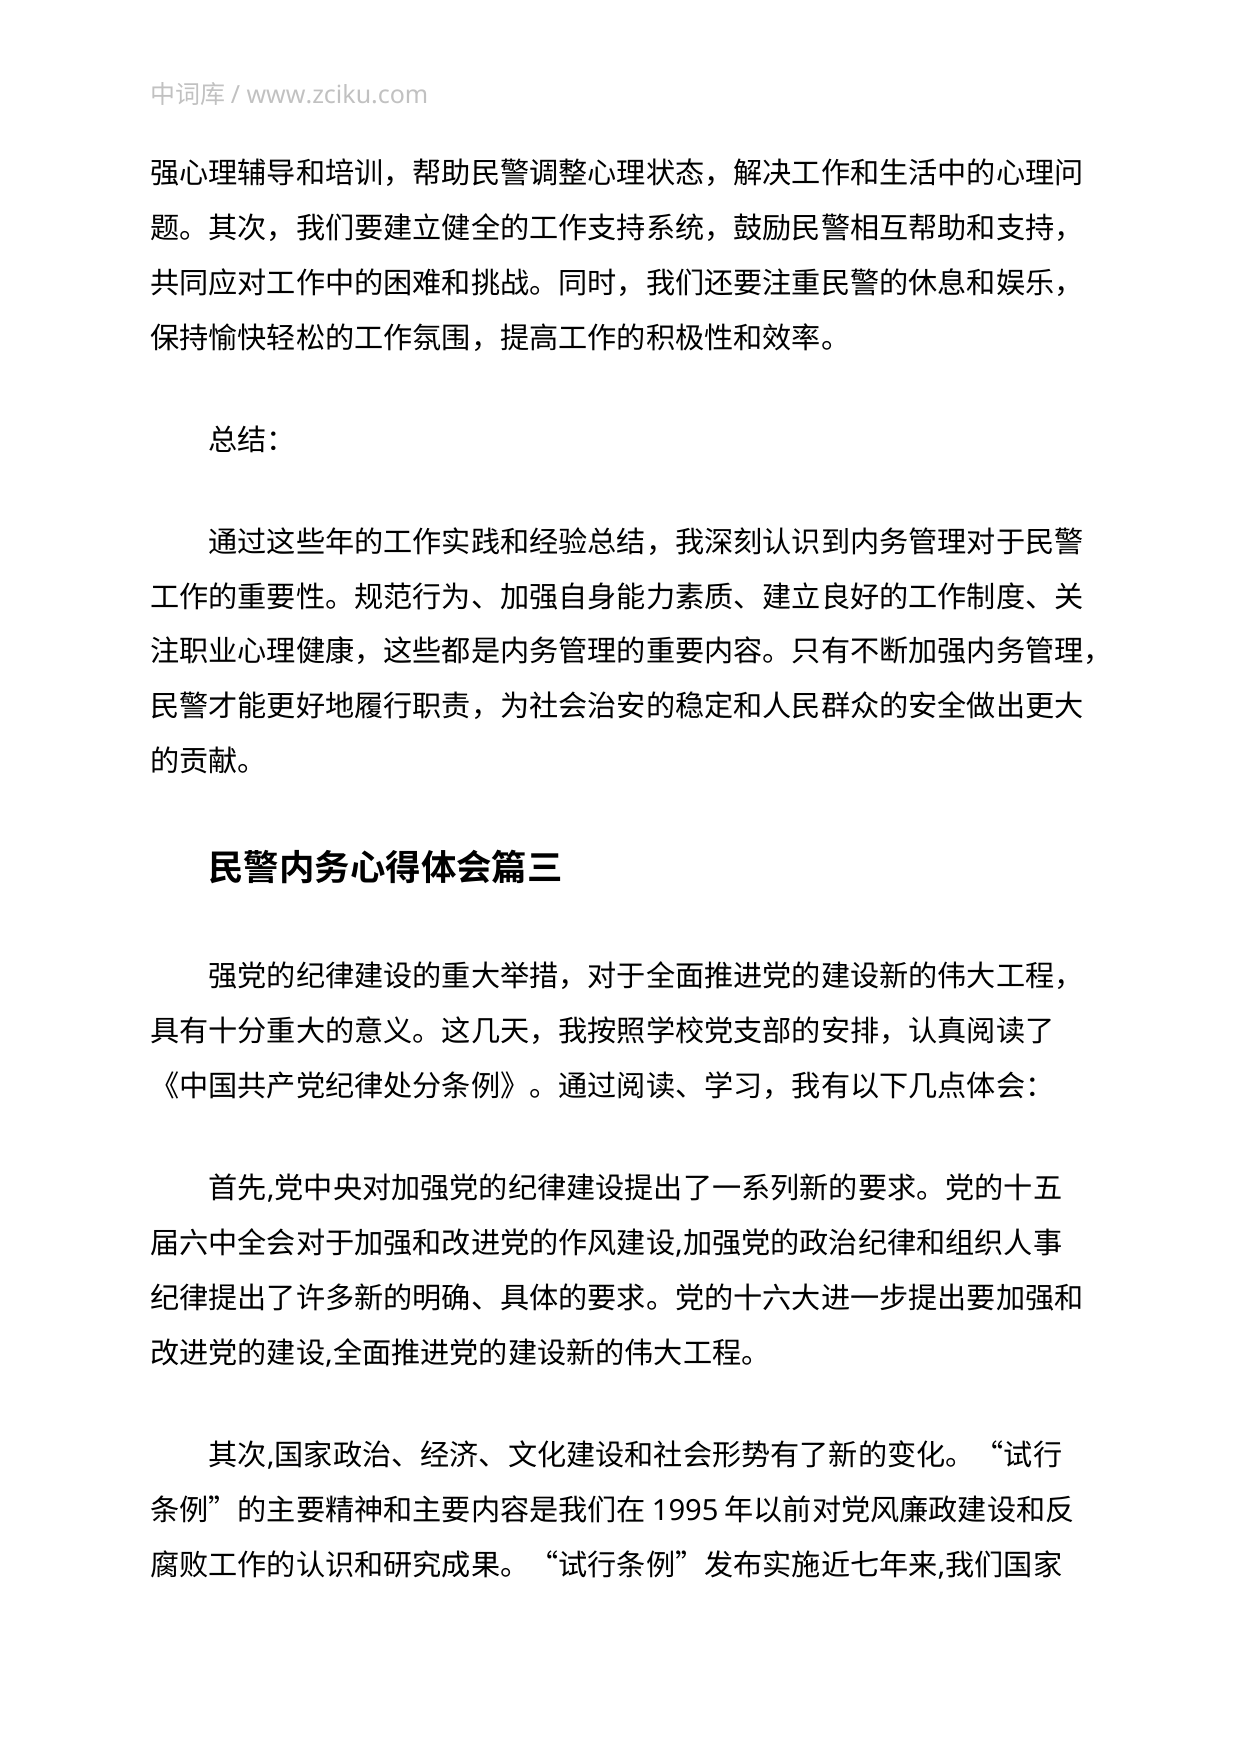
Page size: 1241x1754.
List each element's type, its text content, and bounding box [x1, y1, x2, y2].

text 强党的纪律建设的重大举措，对于全面推进党的建设新的伟大工程，具有十分重大的意义。这几天，我按照学校党支部的安排，认真阅读了《中国共产党纪律处分条例》。通过阅读、学习，我有以下几点体会： [150, 953, 1090, 1105]
text 民警内务心得体会篇三 [150, 839, 1090, 891]
text 总结： [150, 416, 1090, 459]
text 通过这些年的工作实践和经验总结，我深刻认识到内务管理对于民警工作的重要性。规范行为、加强自身能力素质、建立良好的工作制度、关注职业心理健康，这些都是内务管理的重要内容。只有不断加强内务管理，民警才能更好地履行职责，为社会治安的稳定和人民群众的安全做出更大的贡献。 [150, 518, 1090, 780]
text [150, 1431, 1090, 1584]
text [150, 150, 1090, 357]
text 首先,党中央对加强党的纪律建设提出了一系列新的要求。党的十五届六中全会对于加强和改进党的作风建设,加强党的政治纪律和组织人事纪律提出了许多新的明确、具体的要求。党的十六大进一步提出要加强和改进党的建设,全面推进党的建设新的伟大工程。 [150, 1164, 1090, 1372]
